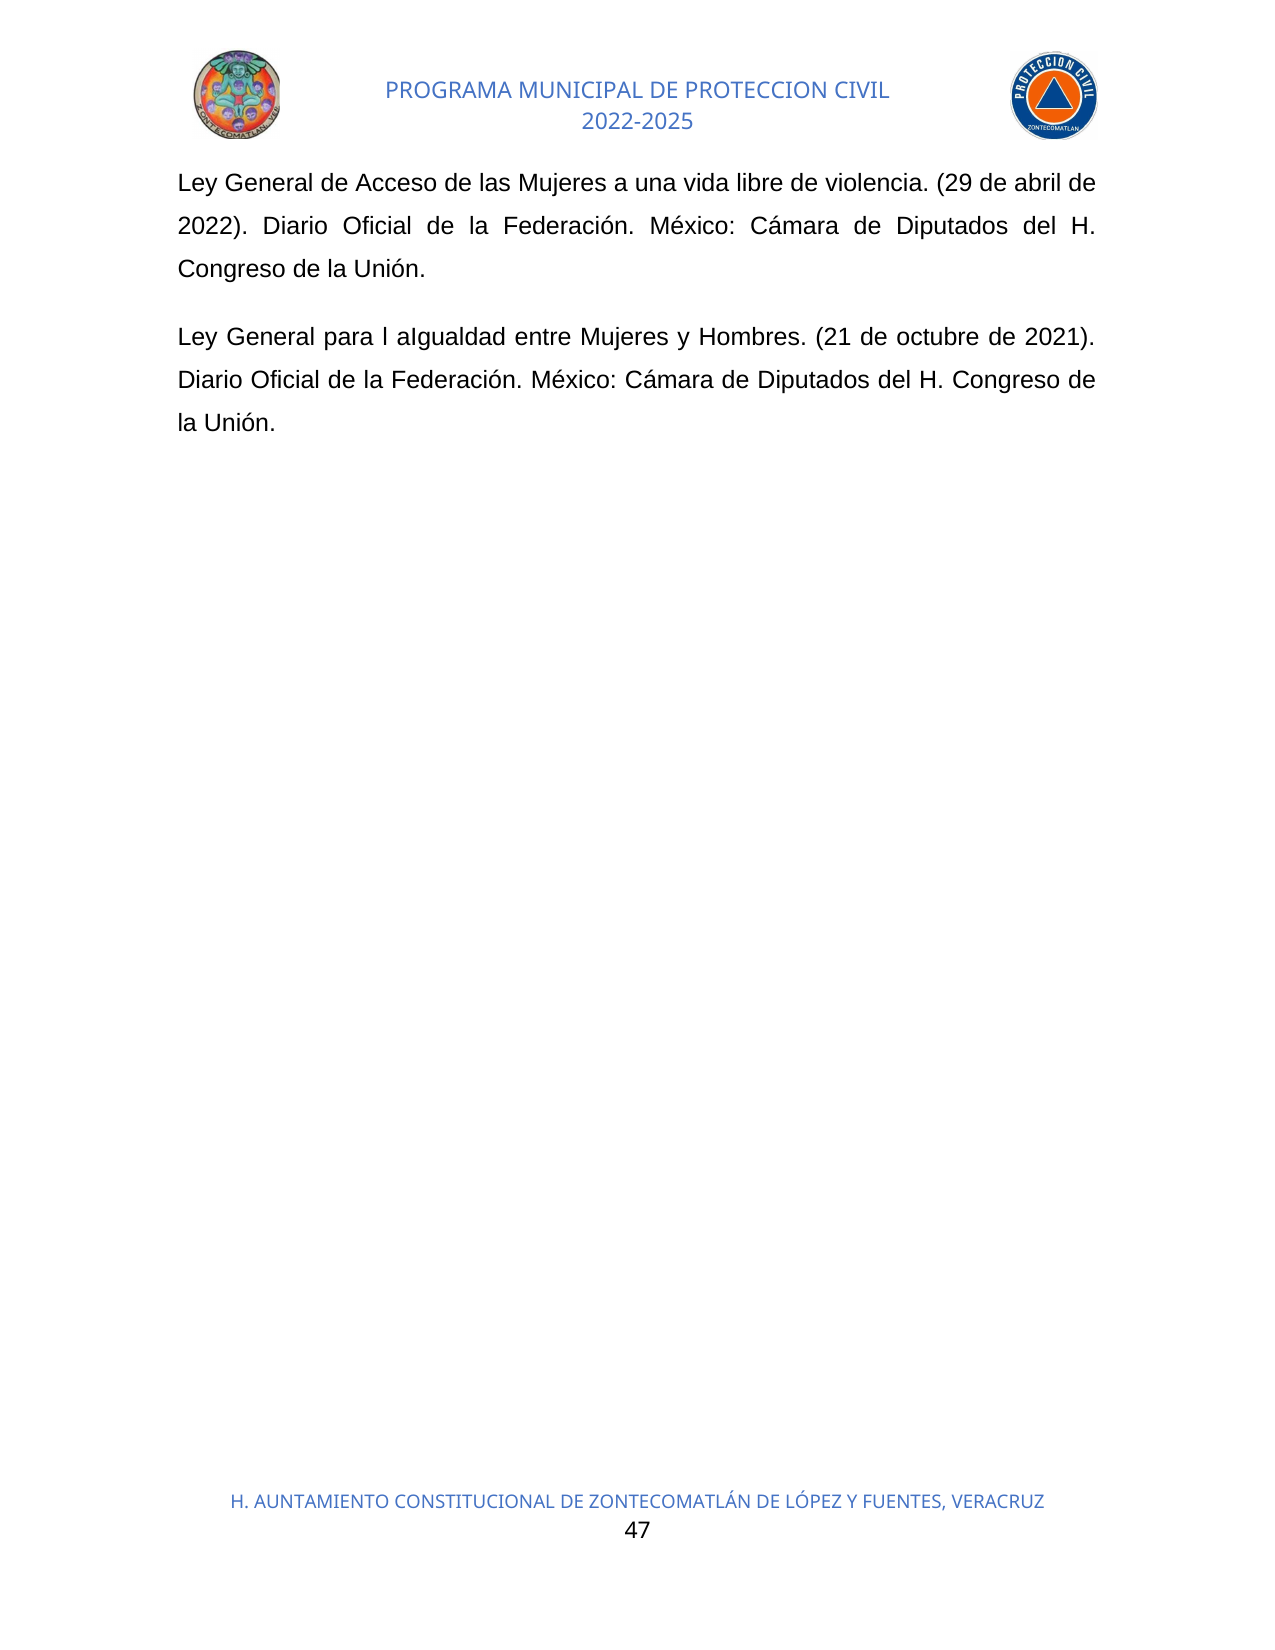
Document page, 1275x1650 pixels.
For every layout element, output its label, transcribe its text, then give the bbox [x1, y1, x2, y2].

picture [1010, 51, 1098, 140]
text Ley General para l aIgualdad entre Mujeres y Hombres. (21 de octubre de 2021). Diario Oficial de la Federación. México: Cámara de Diputados del H. Congreso de la Unión. [177, 322, 1098, 437]
text Ley General de Acceso de las Mujeres a una vida libre de violencia. (29 de abril de 2022). Diario Oficial de la Federación. México: Cámara de Diputados del H. Congreso de la Unión. [177, 167, 1098, 282]
picture [192, 48, 280, 139]
